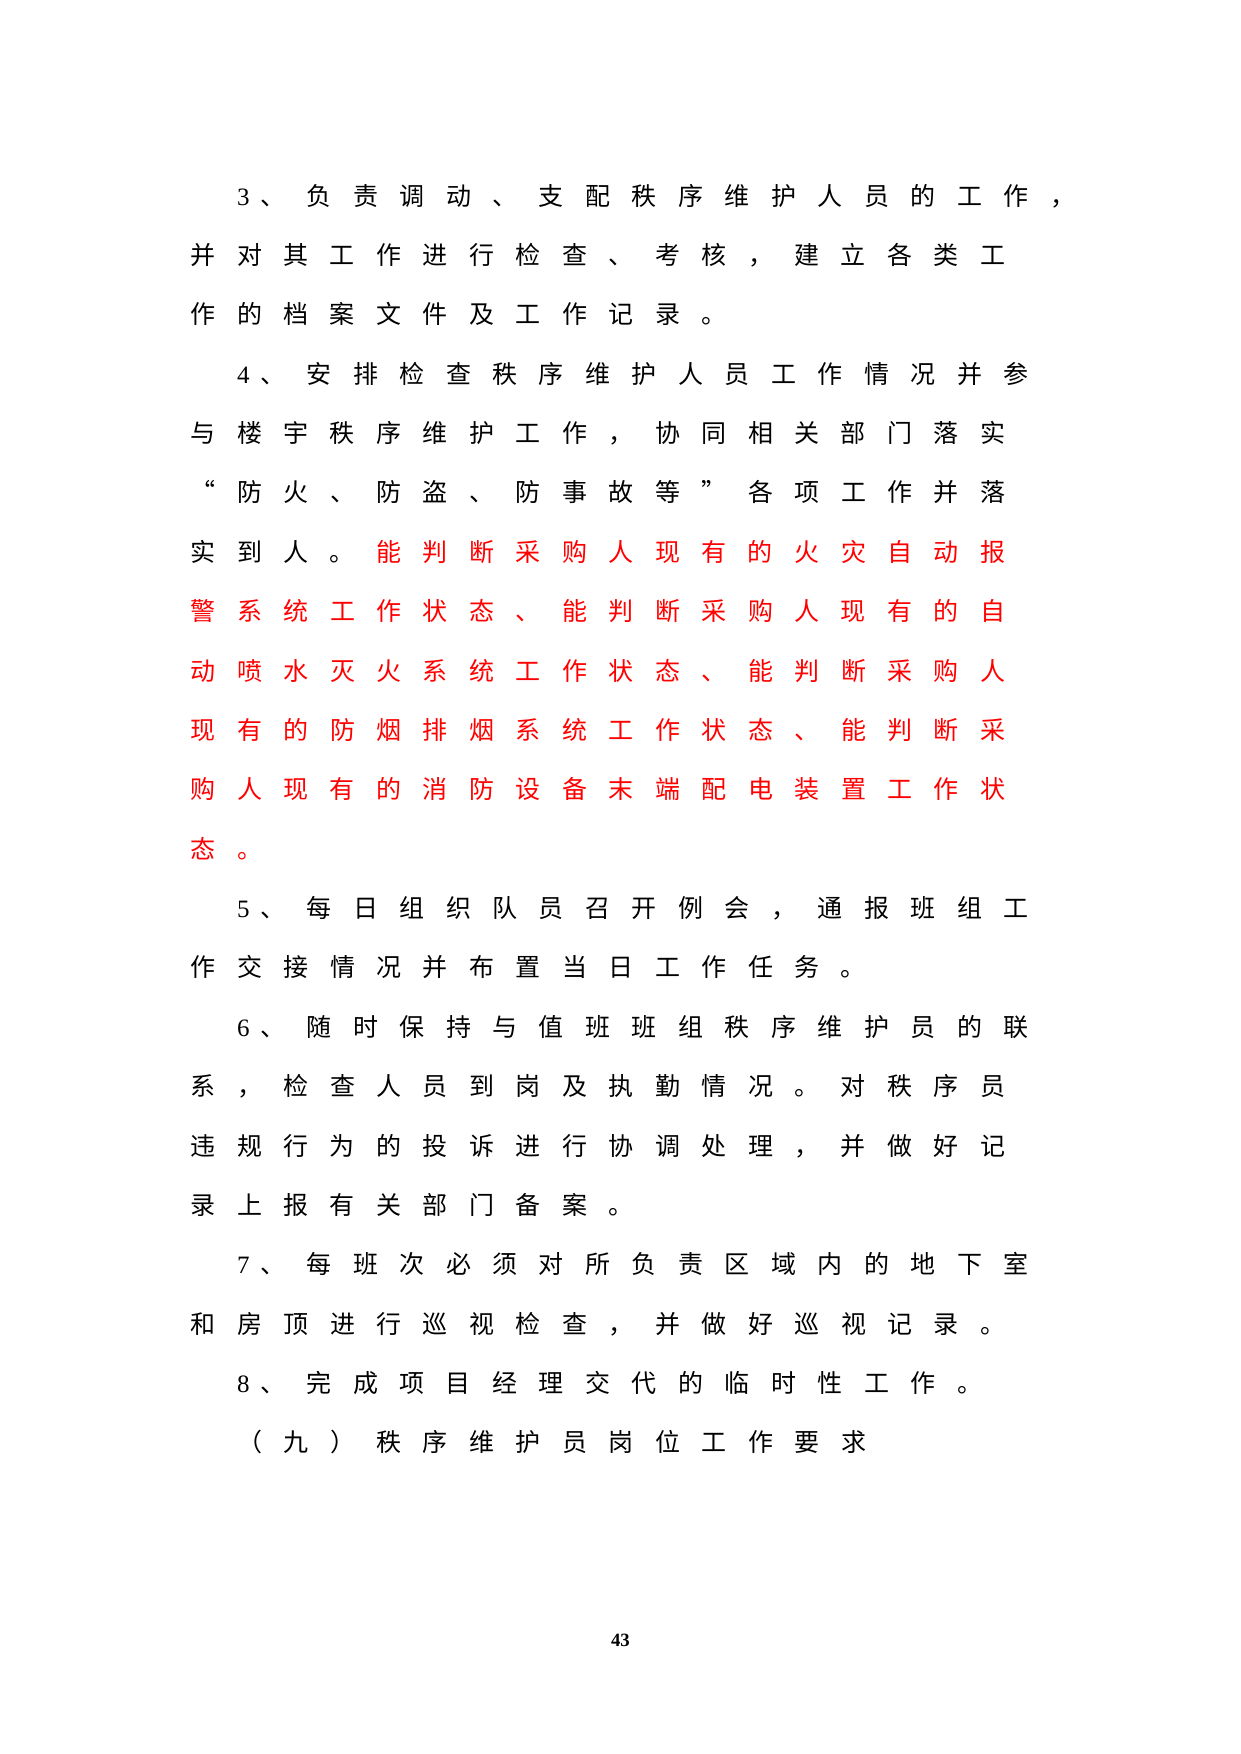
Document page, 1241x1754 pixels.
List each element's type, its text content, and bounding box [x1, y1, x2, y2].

text 3、负责调动、支配秩序维护人员的工作，并对其工作进行检查、考核，建立各类工作的档案文件及工作记录。 [190, 164, 1050, 343]
text 8、完成项目经理交代的临时性工作。 [190, 1352, 1050, 1411]
text 6、随时保持与值班班组秩序维护员的联系，检查人员到岗及执勤情况。对秩序员违规行为的投诉进行协调处理，并做好记录上报有关部门备案。 [190, 996, 1050, 1233]
text （九）秩序维护员岗位工作要求 [190, 1411, 1050, 1471]
text 7、每班次必须对所负责区域内的地下室和房顶进行巡视检查，并做好巡视记录。 [190, 1233, 1050, 1352]
text 5、每日组织队员召开例会，通报班组工作交接情况并布置当日工作任务。 [190, 877, 1050, 996]
text 4、安排检查秩序维护人员工作情况并参与楼宇秩序维护工作，协同相关部门落实“防火、防盗、防事故等”各项工作并落实到人。能判断采购人现有的火灾自动报警系统工作状态、能判断采购人现有的自动喷水灭火系统工作状态、能判断采购人现有的防烟排烟系统工作状态、能判断采购人现有的消防设备末端配电装置工作状态。 [190, 343, 1050, 877]
